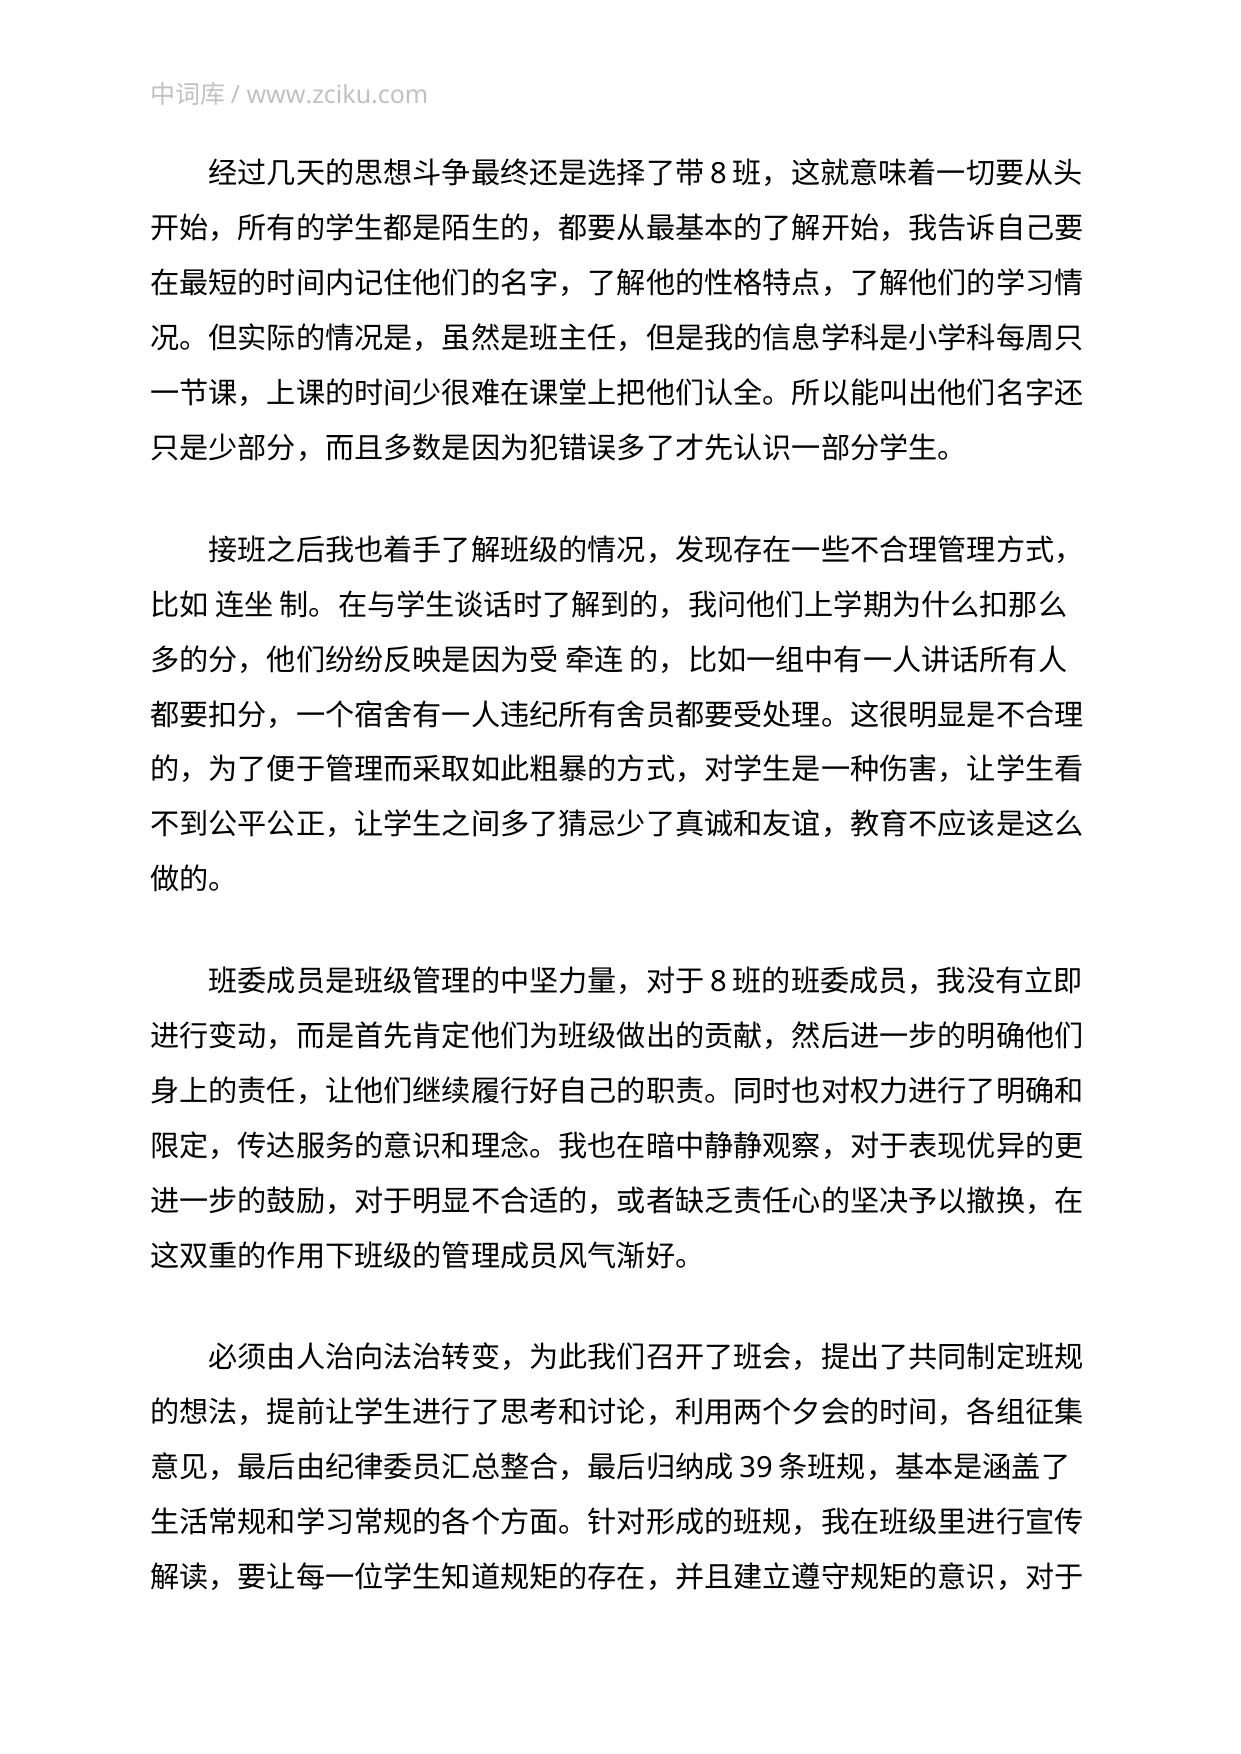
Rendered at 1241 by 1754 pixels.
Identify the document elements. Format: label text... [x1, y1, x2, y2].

text 经过几天的思想斗争最终还是选择了带8班，这就意味着一切要从头开始，所有的学生都是陌生的，都要从最基本的了解开始，我告诉自己要在最短的时间内记住他们的名字，了解他的性格特点，了解他们的学习情况。但实际的情况是，虽然是班主任，但是我的信息学科是小学科每周只一节课，上课的时间少很难在课堂上把他们认全。所以能叫出他们名字还只是少部分，而且多数是因为犯错误多了才先认识一部分学生。 [150, 150, 1090, 467]
text 班委成员是班级管理的中坚力量，对于8班的班委成员，我没有立即进行变动，而是首先肯定他们为班级做出的贡献，然后进一步的明确他们身上的责任，让他们继续履行好自己的职责。同时也对权力进行了明确和限定，传达服务的意识和理念。我也在暗中静静观察，对于表现优异的更进一步的鼓励，对于明显不合适的，或者缺乏责任心的坚决予以撤换，在这双重的作用下班级的管理成员风气渐好。 [150, 957, 1090, 1274]
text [150, 1334, 1090, 1596]
text 接班之后我也着手了解班级的情况，发现存在一些不合理管理方式，比如 连坐 制。在与学生谈话时了解到的，我问他们上学期为什么扣那么多的分，他们纷纷反映是因为受 牵连 的，比如一组中有一人讲话所有人都要扣分，一个宿舍有一人违纪所有舍员都要受处理。这很明显是不合理的，为了便于管理而采取如此粗暴的方式，对学生是一种伤害，让学生看不到公平公正，让学生之间多了猜忌少了真诚和友谊，教育不应该是这么做的。 [150, 526, 1090, 898]
